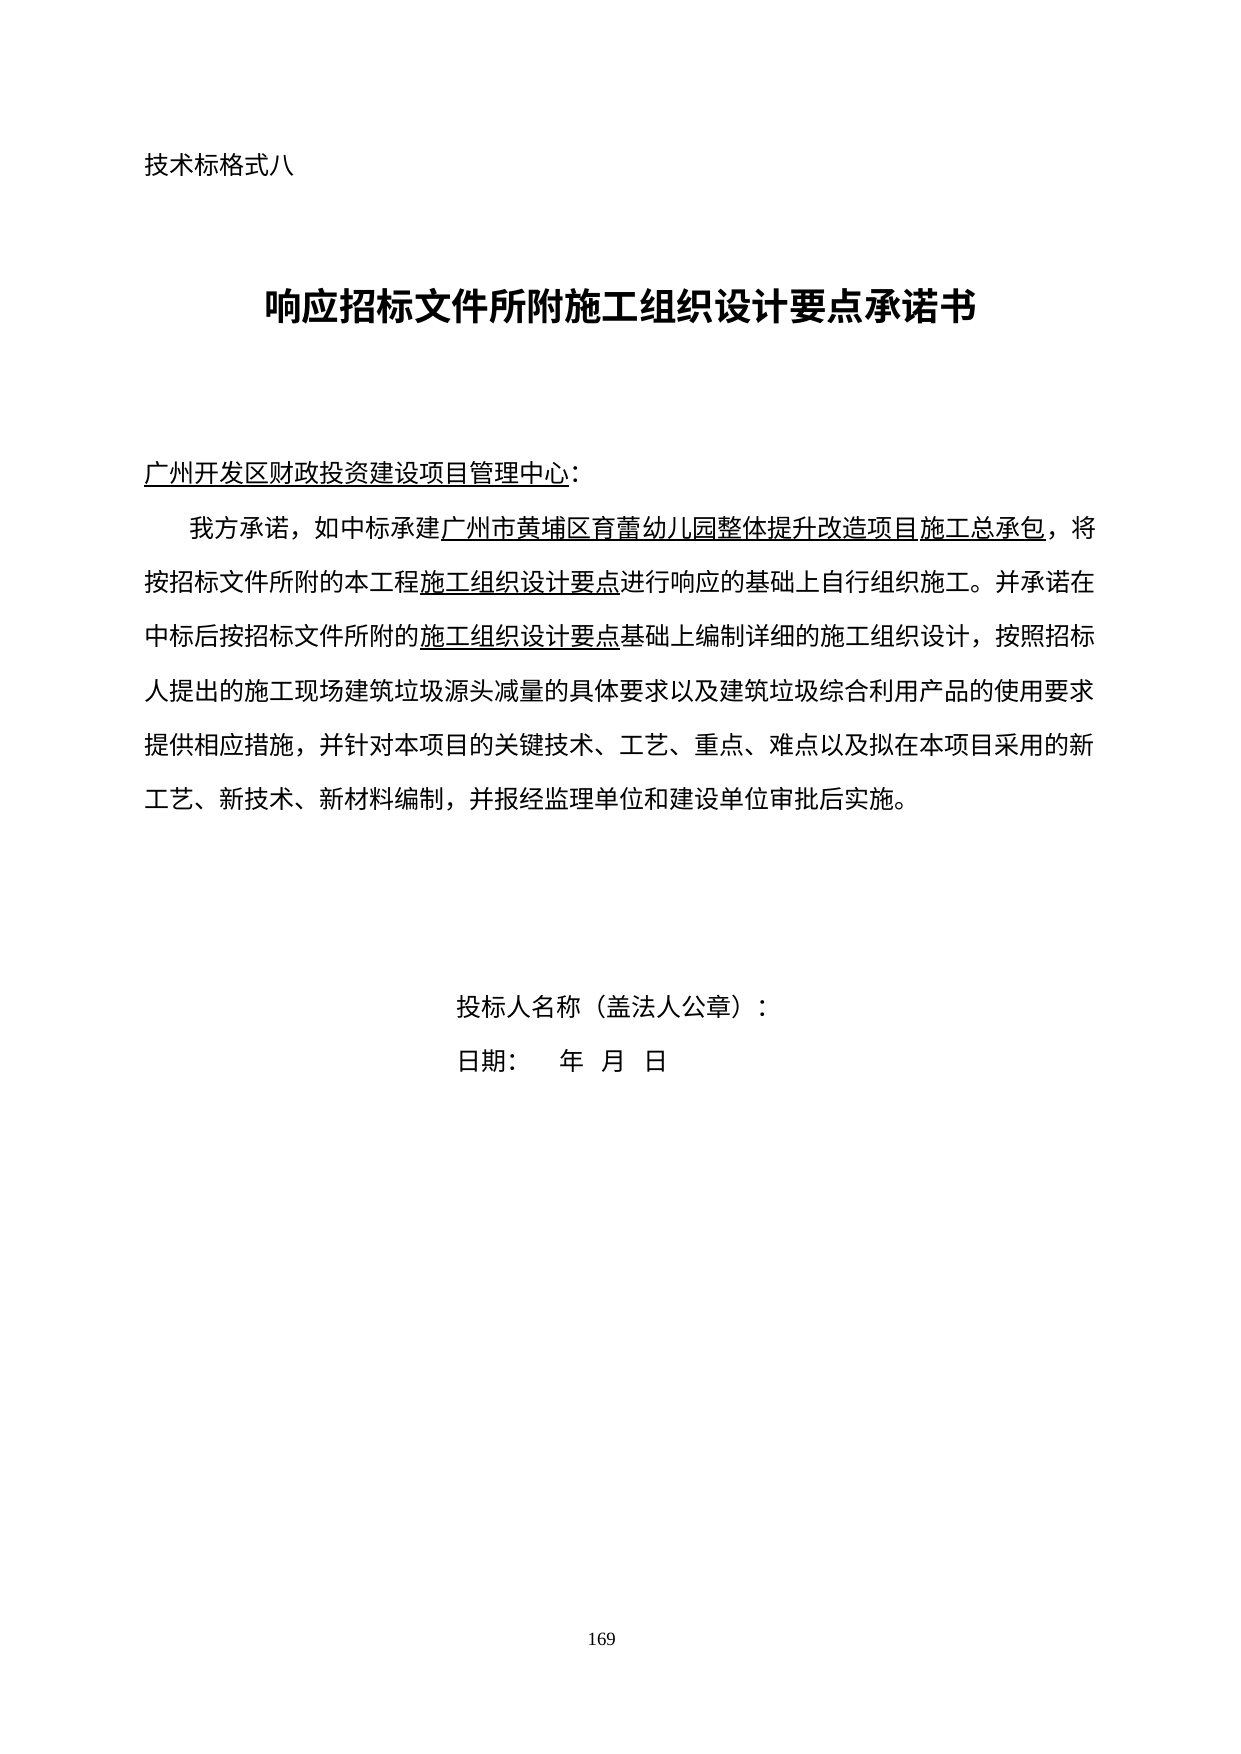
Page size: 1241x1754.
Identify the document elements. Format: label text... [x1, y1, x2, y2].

text 我方承诺，如中标承建广州市黄埔区育蕾幼儿园整体提升改造项目施工总承包，将按招标文件所附的本工程施工组织设计要点进行响应的基础上自行组织施工。并承诺在中标后按招标文件所附的施工组织设计要点基础上编制详细的施工组织设计，按照招标人提出的施工现场建筑垃圾源头减量的具体要求以及建筑垃圾综合利用产品的使用要求提供相应措施，并针对本项目的关键技术、工艺、重点、难点以及拟在本项目采用的新工艺、新技术、新材料编制，并报经监理单位和建设单位审批后实施。 [144, 508, 1096, 816]
text 技术标格式八 [144, 146, 1086, 182]
text 日期： 年 月 日 [144, 1042, 1096, 1078]
text 响应招标文件所附施工组织设计要点承诺书 [144, 277, 1096, 331]
text 广州开发区财政投资建设项目管理中心： [144, 454, 1096, 490]
text 投标人名称（盖法人公章）： [144, 987, 1096, 1024]
